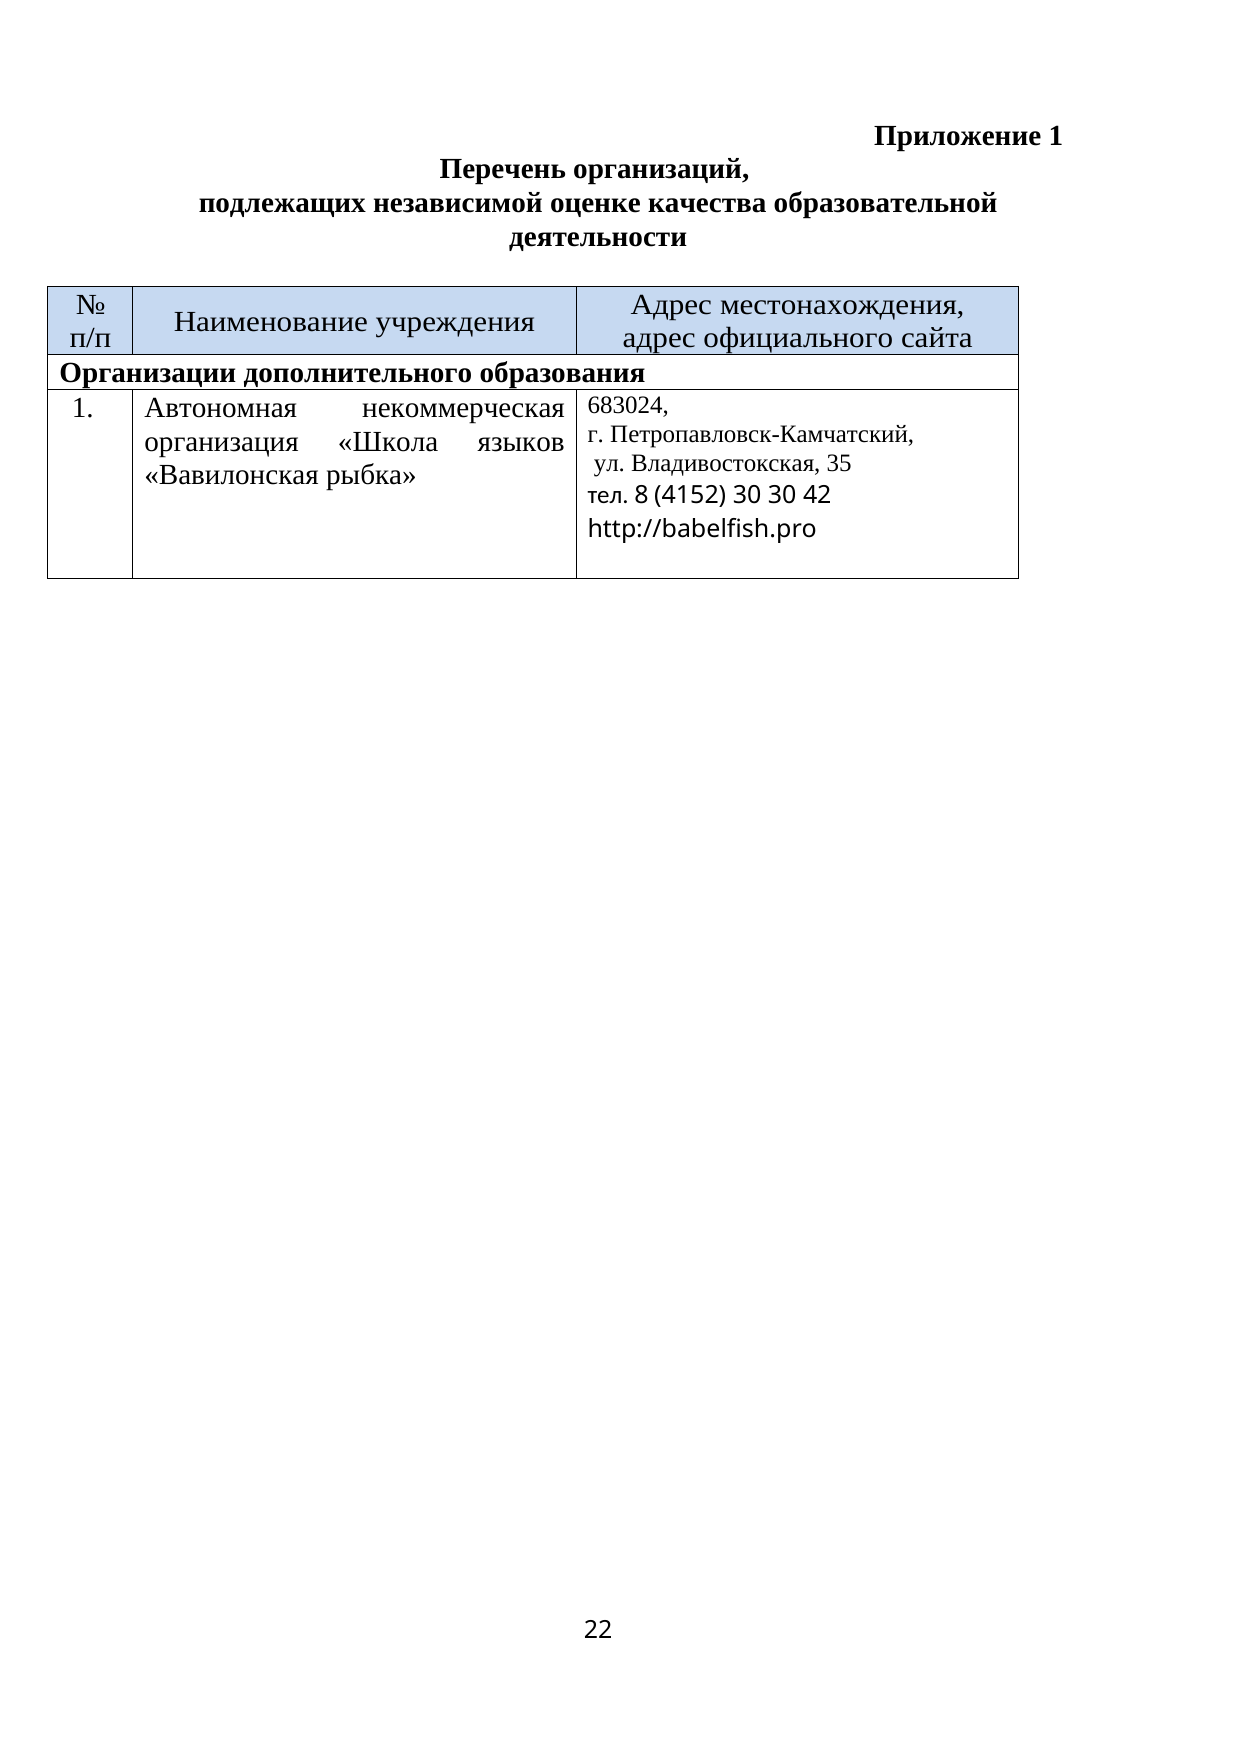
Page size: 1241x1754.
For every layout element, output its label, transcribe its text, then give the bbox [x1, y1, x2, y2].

table_cell Организации дополнительного образования [48, 355, 1018, 389]
text Перечень организаций, подлежащих независимой оценке качества образовательной деятельности [133, 152, 1063, 252]
text Приложение 1 [59, 118, 1063, 152]
table_cell [48, 390, 132, 578]
table_header Наименование учреждения [133, 287, 576, 354]
table_header № п/п [48, 287, 132, 354]
table_cell 683024, г. Петропавловск-Камчатский, ул. Владивостокская, 35 тел. 8 (4152) 30 30 42 http://babelfish.pro [577, 390, 1018, 578]
table_header Адрес местонахождения, адрес официального сайта [577, 287, 1018, 354]
table_cell Автономная некоммерческая организация «Школа языков «Вавилонская рыбка» [133, 390, 576, 578]
